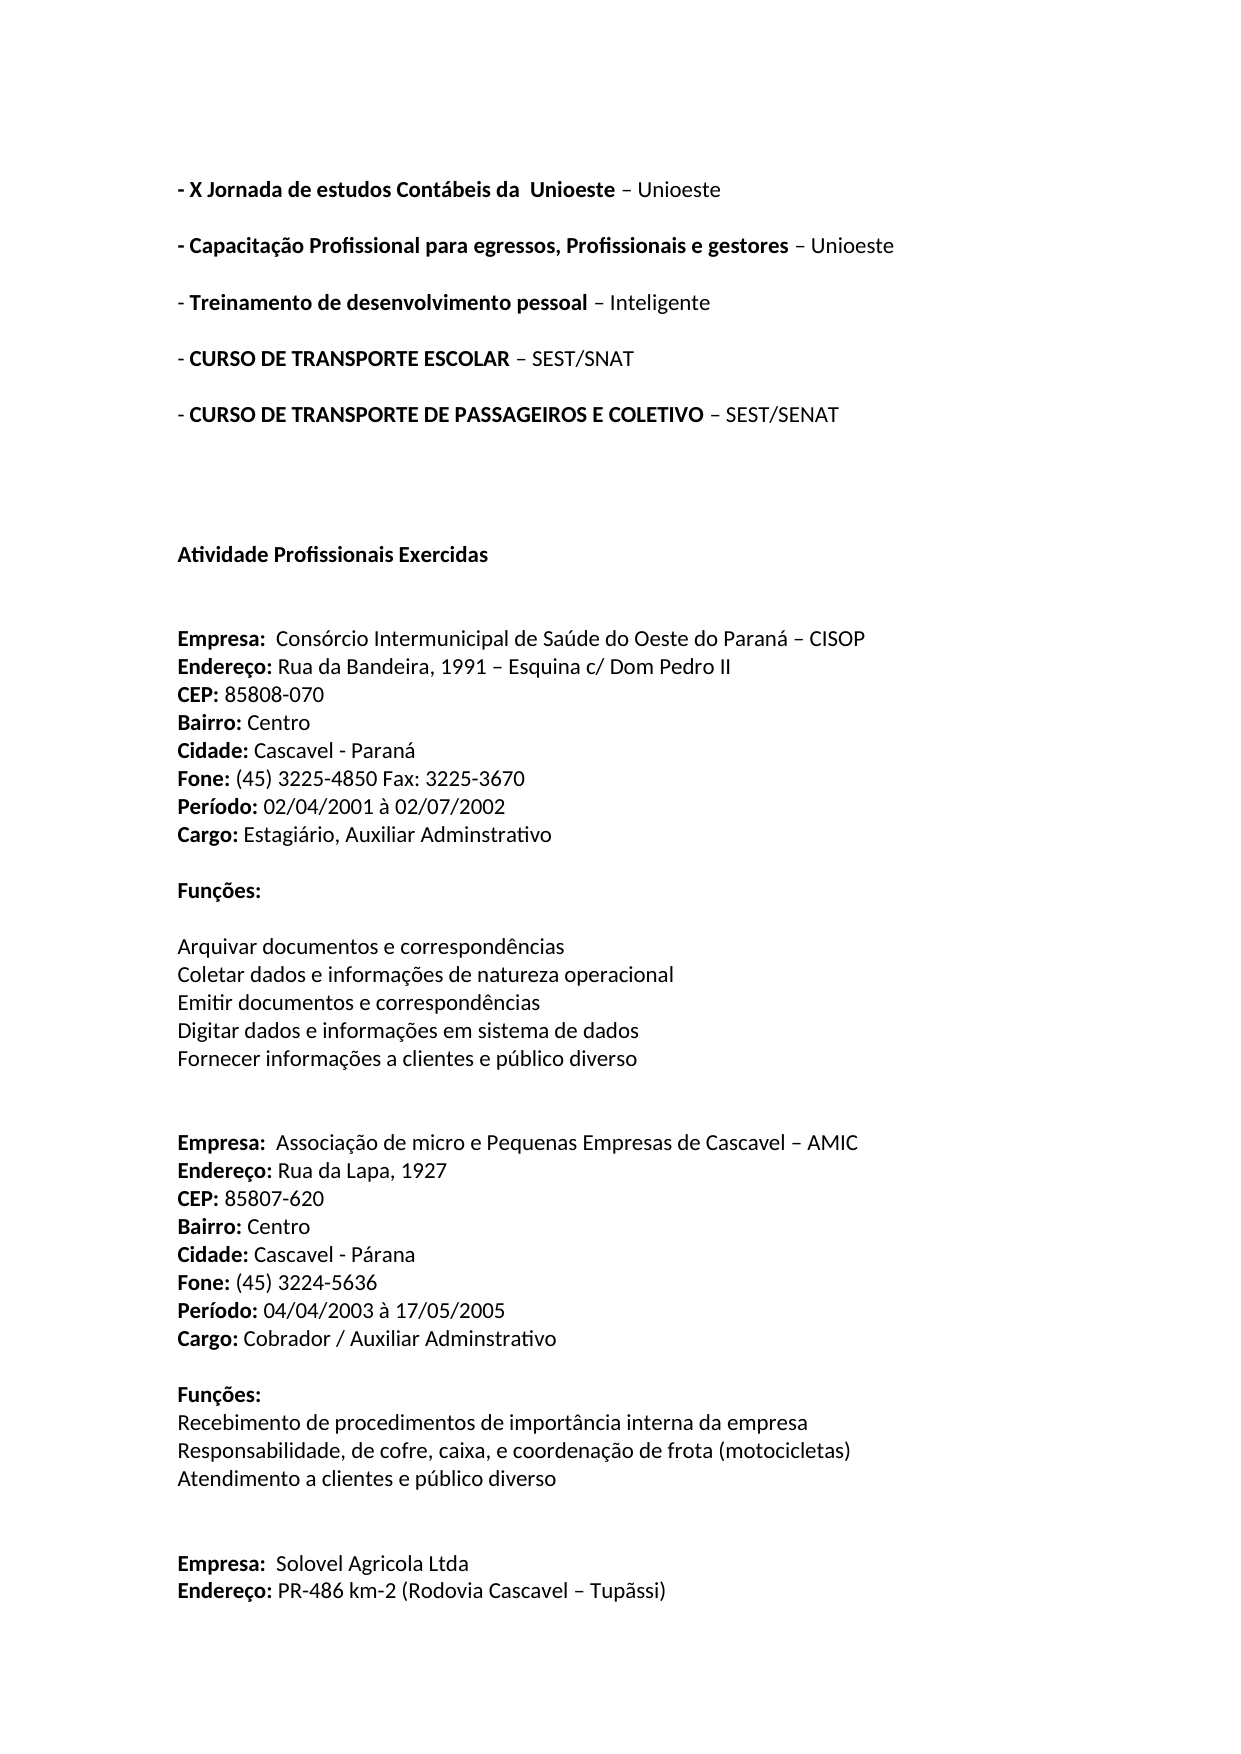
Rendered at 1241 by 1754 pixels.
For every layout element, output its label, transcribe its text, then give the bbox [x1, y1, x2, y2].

text Cidade: Cascavel - Párana [177, 1240, 1063, 1268]
text Fone: (45) 3224-5636 [177, 1268, 1063, 1296]
text - CURSO DE TRANSPORTE DE PASSAGEIROS E COLETIVO – SEST/SENAT [177, 400, 1063, 428]
text Período: 04/04/2003 à 17/05/2005 [177, 1296, 1063, 1324]
text Cargo: Estagiário, Auxiliar Adminstrativo [177, 820, 1063, 848]
text Empresa: Associação de micro e Pequenas Empresas de Cascavel – AMIC [177, 1128, 1063, 1156]
text Endereço: PR-486 km-2 (Rodovia Cascavel – Tupãssi) [177, 1577, 1063, 1605]
text Atendimento a clientes e público diverso [177, 1464, 1063, 1493]
text Arquivar documentos e correspondências [177, 932, 1063, 960]
text Período: 02/04/2001 à 02/07/2002 [177, 792, 1063, 820]
text Atividade Profissionais Exercidas [177, 540, 1063, 568]
text - Capacitação Profissional para egressos, Profissionais e gestores – Unioeste [177, 232, 1063, 260]
text Funções: [177, 1381, 1063, 1408]
text Emitir documentos e correspondências [177, 988, 1063, 1016]
text Endereço: Rua da Lapa, 1927 [177, 1156, 1063, 1184]
text Coletar dados e informações de natureza operacional [177, 960, 1063, 988]
text CEP: 85808-070 [177, 680, 1063, 708]
text Cargo: Cobrador / Auxiliar Adminstrativo [177, 1324, 1063, 1352]
text Bairro: Centro [177, 1212, 1063, 1240]
text Responsabilidade, de cofre, caixa, e coordenação de frota (motocicletas) [177, 1437, 1063, 1464]
text - Treinamento de desenvolvimento pessoal – Inteligente [177, 288, 1063, 316]
text Recebimento de procedimentos de importância interna da empresa [177, 1408, 1063, 1437]
text Funções: [177, 876, 1063, 904]
text Empresa: Consórcio Intermunicipal de Saúde do Oeste do Paraná – CISOP [177, 624, 1063, 652]
text Empresa: Solovel Agricola Ltda [177, 1549, 1063, 1577]
text Bairro: Centro [177, 708, 1063, 736]
text Endereço: Rua da Bandeira, 1991 – Esquina c/ Dom Pedro II [177, 652, 1063, 680]
text CEP: 85807-620 [177, 1184, 1063, 1212]
text - CURSO DE TRANSPORTE ESCOLAR – SEST/SNAT [177, 344, 1063, 372]
text Fone: (45) 3225-4850 Fax: 3225-3670 [177, 764, 1063, 792]
text - X Jornada de estudos Contábeis da Unioeste – Unioeste [177, 176, 1063, 204]
text Digitar dados e informações em sistema de dados [177, 1016, 1063, 1044]
text Cidade: Cascavel - Paraná [177, 736, 1063, 764]
text Fornecer informações a clientes e público diverso [177, 1044, 1063, 1072]
